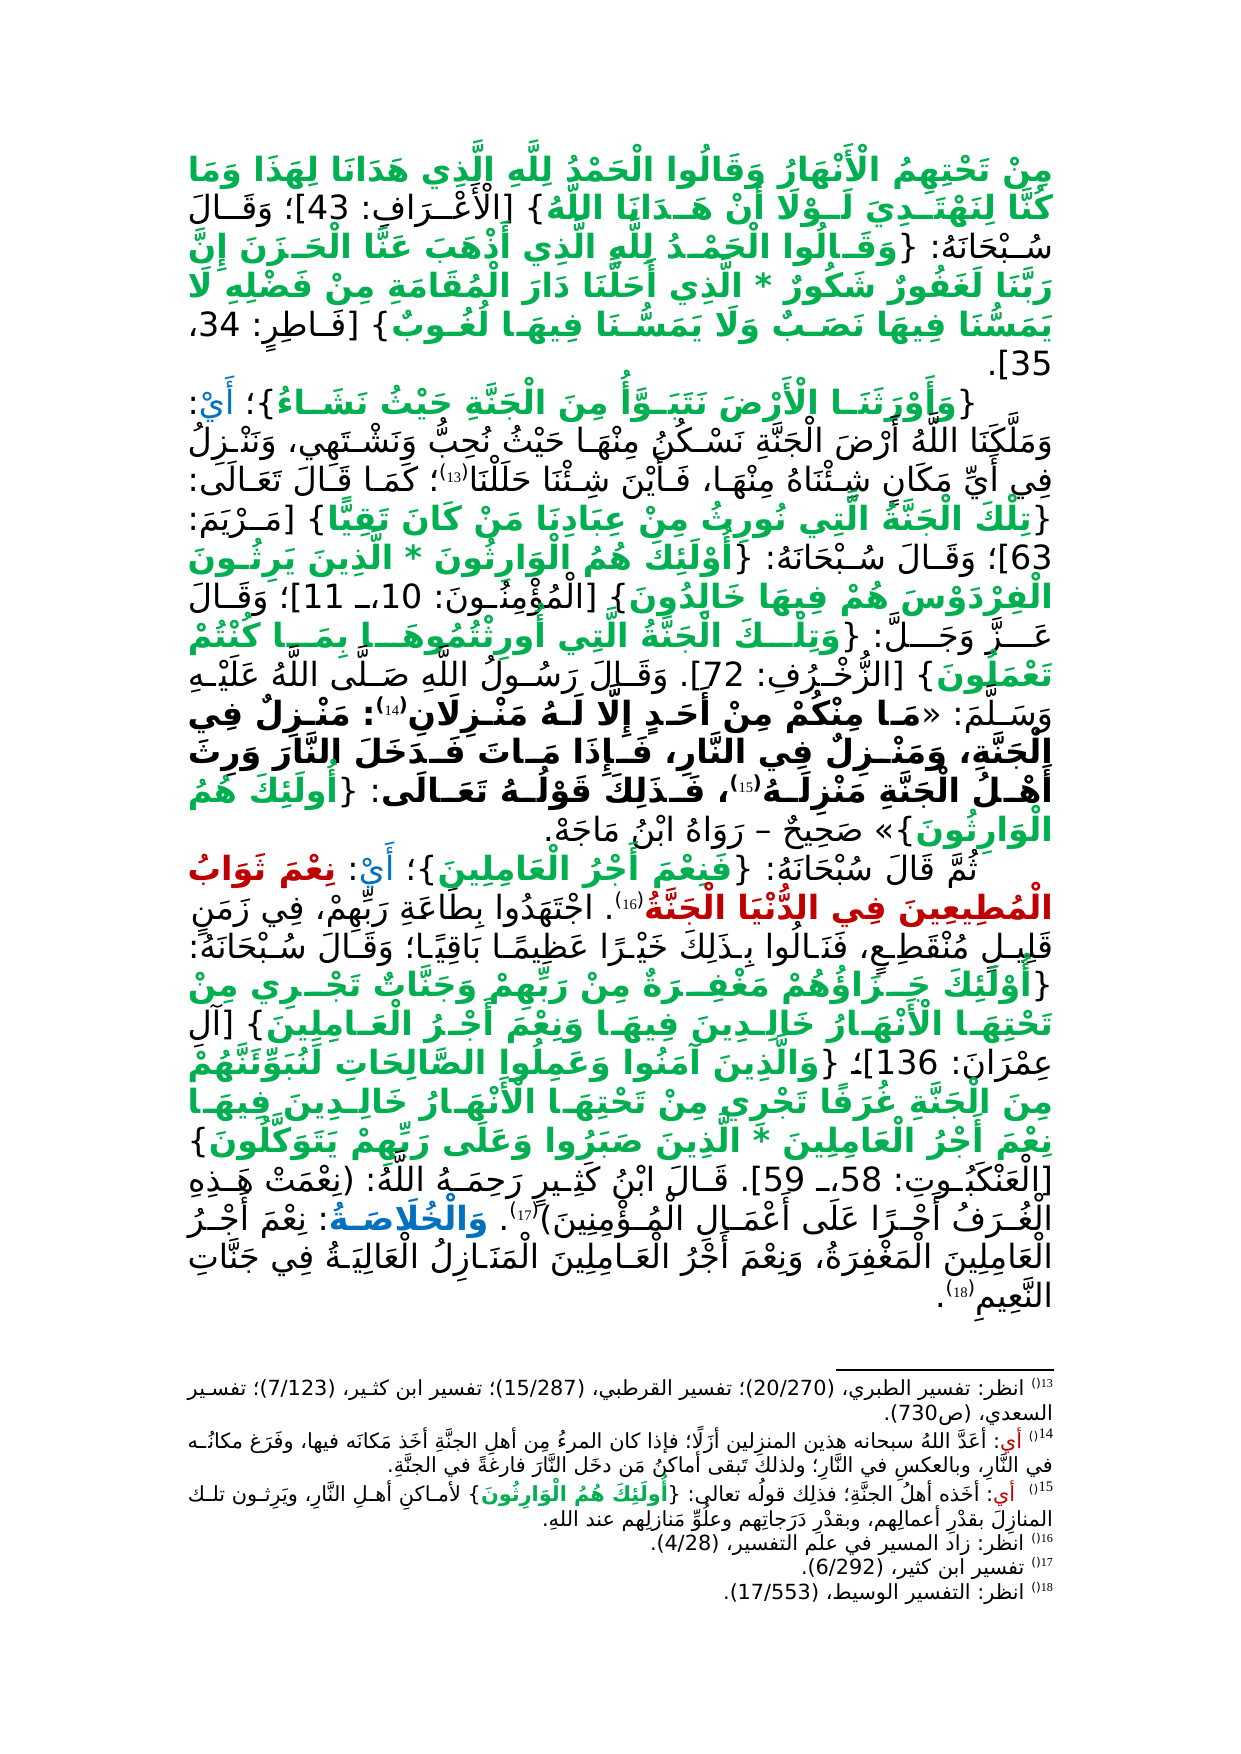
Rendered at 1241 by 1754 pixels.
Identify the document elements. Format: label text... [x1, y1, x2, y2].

text ثُمَّ قَالَ سُبْحَانَهُ: {‌فَنِعْمَ ‌أَجْرُ ‌الْعَامِلِينَ}؛ أَيْ: نِعْمَ ثَوَابُ الْمُطِيعِينَ فِي الدُّنْيَا الْجَنَّةُ(). اجْتَهَدُوا بِطَاعَةِ رَبِّهِمْ، فِي زَمَنٍ قَلِيلٍ مُنْقَطِعٍ، فَنَالُوا بِذَلِكَ خَيْرًا عَظِيمًا بَاقِيًا؛ وَقَالَ سُبْحَانَهُ: {أُوْلَئِكَ جَزَاؤُهُمْ مَغْفِرَةٌ مِنْ رَبِّهِمْ وَجَنَّاتٌ تَجْرِي مِنْ تَحْتِهَا الْأَنْهَارُ خَالِدِينَ فِيهَا وَنِعْمَ أَجْرُ الْعَامِلِينَ} [آلِ عِمْرَانَ: 136]؛ {وَالَّذِينَ آمَنُوا وَعَمِلُوا الصَّالِحَاتِ لَنُبَوِّئَنَّهُمْ مِنَ الْجَنَّةِ غُرَفًا تَجْرِي مِنْ تَحْتِهَا الْأَنْهَارُ خَالِدِينَ فِيهَا نِعْمَ أَجْرُ الْعَامِلِينَ * الَّذِينَ صَبَرُوا وَعَلَى رَبِّهِمْ يَتَوَكَّلُونَ} [الْعَنْكَبُوتِ: 58، 59]. قَالَ ابْنُ كَثِيرٍ رَحِمَهُ اللَّهُ: (نِعْمَتْ هَذِهِ الْغُرَفُ أَجْرًا عَلَى أَعْمَالِ الْمُؤْمِنِينَ)(). وَالْخُلَاصَةُ: نِعْمَ أَجْرُ الْعَامِلِينَ الْمَغْفِرَةُ، وَنِعْمَ أَجْرُ الْعَامِلِينَ الْمَنَازِلُ الْعَالِيَةُ فِي جَنَّاتِ النَّعِيمِ(). [187, 849, 1053, 1316]
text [187, 150, 1053, 383]
text {وَأَوْرَثَنَا الْأَرْضَ نَتَبَوَّأُ مِنَ الْجَنَّةِ حَيْثُ نَشَاءُ}؛ أَيْ: وَمَلَّكَنَا اللَّهُ أَرْضَ الْجَنَّةِ نَسْكُنُ مِنْهَا حَيْثُ نُحِبُّ وَنَشْتَهِي، وَنَنْزِلُ فِي أَيِّ مَكَانٍ شِئْنَاهُ مِنْهَا، فَأَيْنَ شِئْنَا حَلَلْنَا()؛ كَمَا قَالَ تَعَالَى: {تِلْكَ الْجَنَّةُ الَّتِي نُورِثُ مِنْ عِبَادِنَا مَنْ كَانَ تَقِيًّا} [مَرْيَمَ: 63]؛ وَقَالَ سُبْحَانَهُ: {أُوْلَئِكَ هُمُ الْوَارِثُونَ * الَّذِينَ يَرِثُونَ الْفِرْدَوْسَ هُمْ فِيهَا خَالِدُونَ} [الْمُؤْمِنُونَ: 10، 11]؛ وَقَالَ عَزَّ وَجَلَّ: {وَتِلْكَ الْجَنَّةُ الَّتِي أُورِثْتُمُوهَا بِمَا كُنْتُمْ تَعْمَلُونَ} [الزُّخْرُفِ: 72]. وَقَالَ رَسُولُ اللَّهِ صَلَّى اللَّهُ عَلَيْهِ وَسَلَّمَ: «مَا مِنْكُمْ مِنْ أَحَدٍ إِلَّا لَهُ مَنْزِلَانِ(): مَنْزِلٌ فِي الْجَنَّةِ، وَمَنْزِلٌ فِي النَّارِ، فَإِذَا مَاتَ فَدَخَلَ النَّارَ وَرِثَ أَهْلُ الْجَنَّةِ مَنْزِلَهُ()، فَذَلِكَ قَوْلُهُ تَعَالَى: {أُولَئِكَ هُمُ الْوَارِثُونَ}» صَحِيحٌ – رَوَاهُ ابْنُ مَاجَهْ. [187, 383, 1053, 849]
